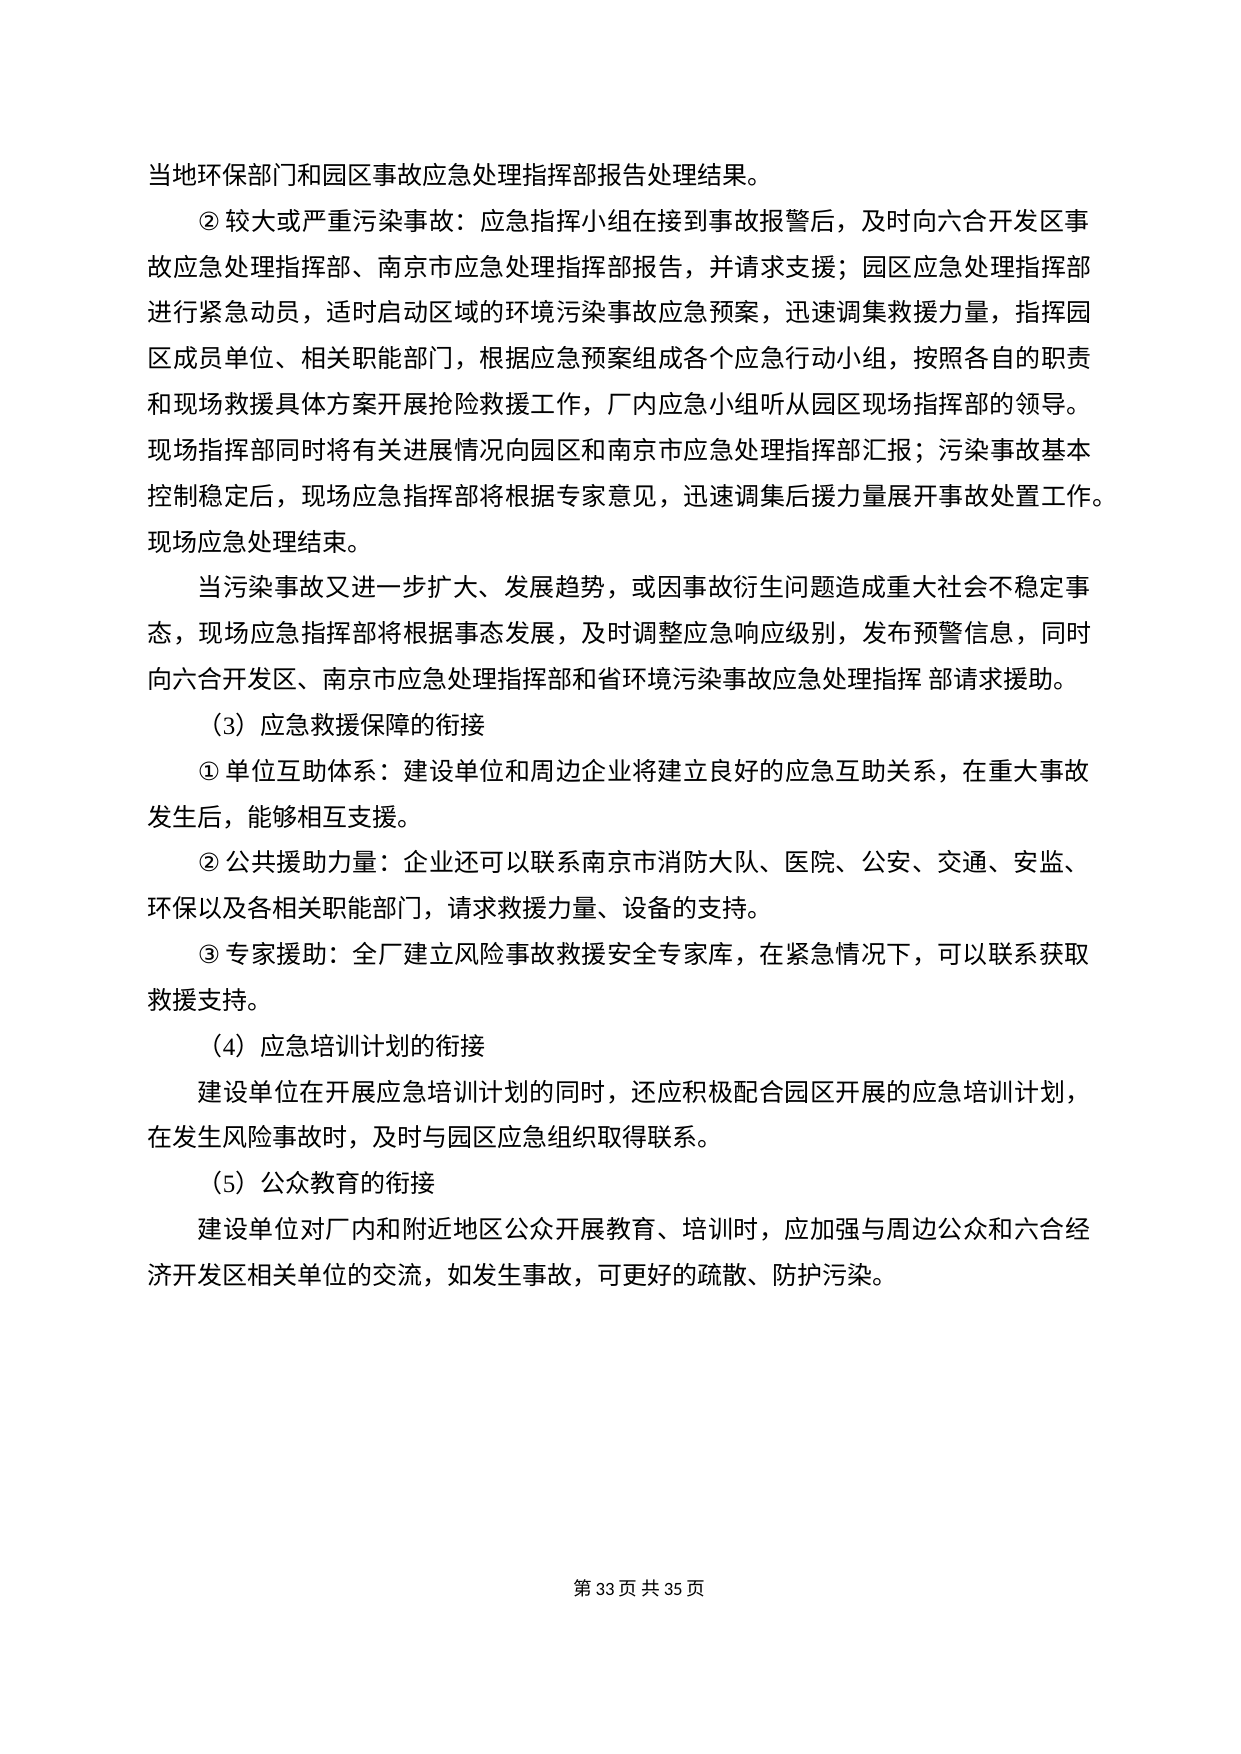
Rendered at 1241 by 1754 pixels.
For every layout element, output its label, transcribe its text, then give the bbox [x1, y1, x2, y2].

text （3）应急救援保障的衔接 [148, 698, 1092, 743]
text 建设单位在开展应急培训计划的同时，还应积极配合园区开展的应急培训计划，在发生风险事故时，及时与园区应急组织取得联系。 [148, 1064, 1092, 1156]
text ①单位互助体系：建设单位和周边企业将建立良好的应急互助关系，在重大事故发生后，能够相互支援。 [148, 743, 1092, 835]
text 当污染事故又进一步扩大、发展趋势，或因事故衍生问题造成重大社会不稳定事态，现场应急指挥部将根据事态发展，及时调整应急响应级别，发布预警信息，同时向六合开发区、南京市应急处理指挥部和省环境污染事故应急处理指挥 部请求援助。 [148, 560, 1092, 698]
text ②较大或严重污染事故：应急指挥小组在接到事故报警后，及时向六合开发区事故应急处理指挥部、南京市应急处理指挥部报告，并请求支援；园区应急处理指挥部进行紧急动员，适时启动区域的环境污染事故应急预案，迅速调集救援力量，指挥园区成员单位、相关职能部门，根据应急预案组成各个应急行动小组，按照各自的职责和现场救援具体方案开展抢险救援工作，厂内应急小组听从园区现场指挥部的领导。现场指挥部同时将有关进展情况向园区和南京市应急处理指挥部汇报；污染事故基本控制稳定后，现场应急指挥部将根据专家意见，迅速调集后援力量展开事故处置工作。现场应急处理结束。 [148, 193, 1092, 560]
text （4）应急培训计划的衔接 [148, 1018, 1092, 1064]
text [148, 148, 1092, 193]
text 建设单位对厂内和附近地区公众开展教育、培训时，应加强与周边公众和六合经济开发区相关单位的交流，如发生事故，可更好的疏散、防护污染。 [148, 1202, 1092, 1293]
text ②公共援助力量：企业还可以联系南京市消防大队、医院、公安、交通、安监、环保以及各相关职能部门，请求救援力量、设备的支持。 [148, 835, 1092, 927]
text （5）公众教育的衔接 [148, 1156, 1092, 1202]
text ③专家援助：全厂建立风险事故救援安全专家库，在紧急情况下，可以联系获取救援支持。 [148, 927, 1092, 1018]
